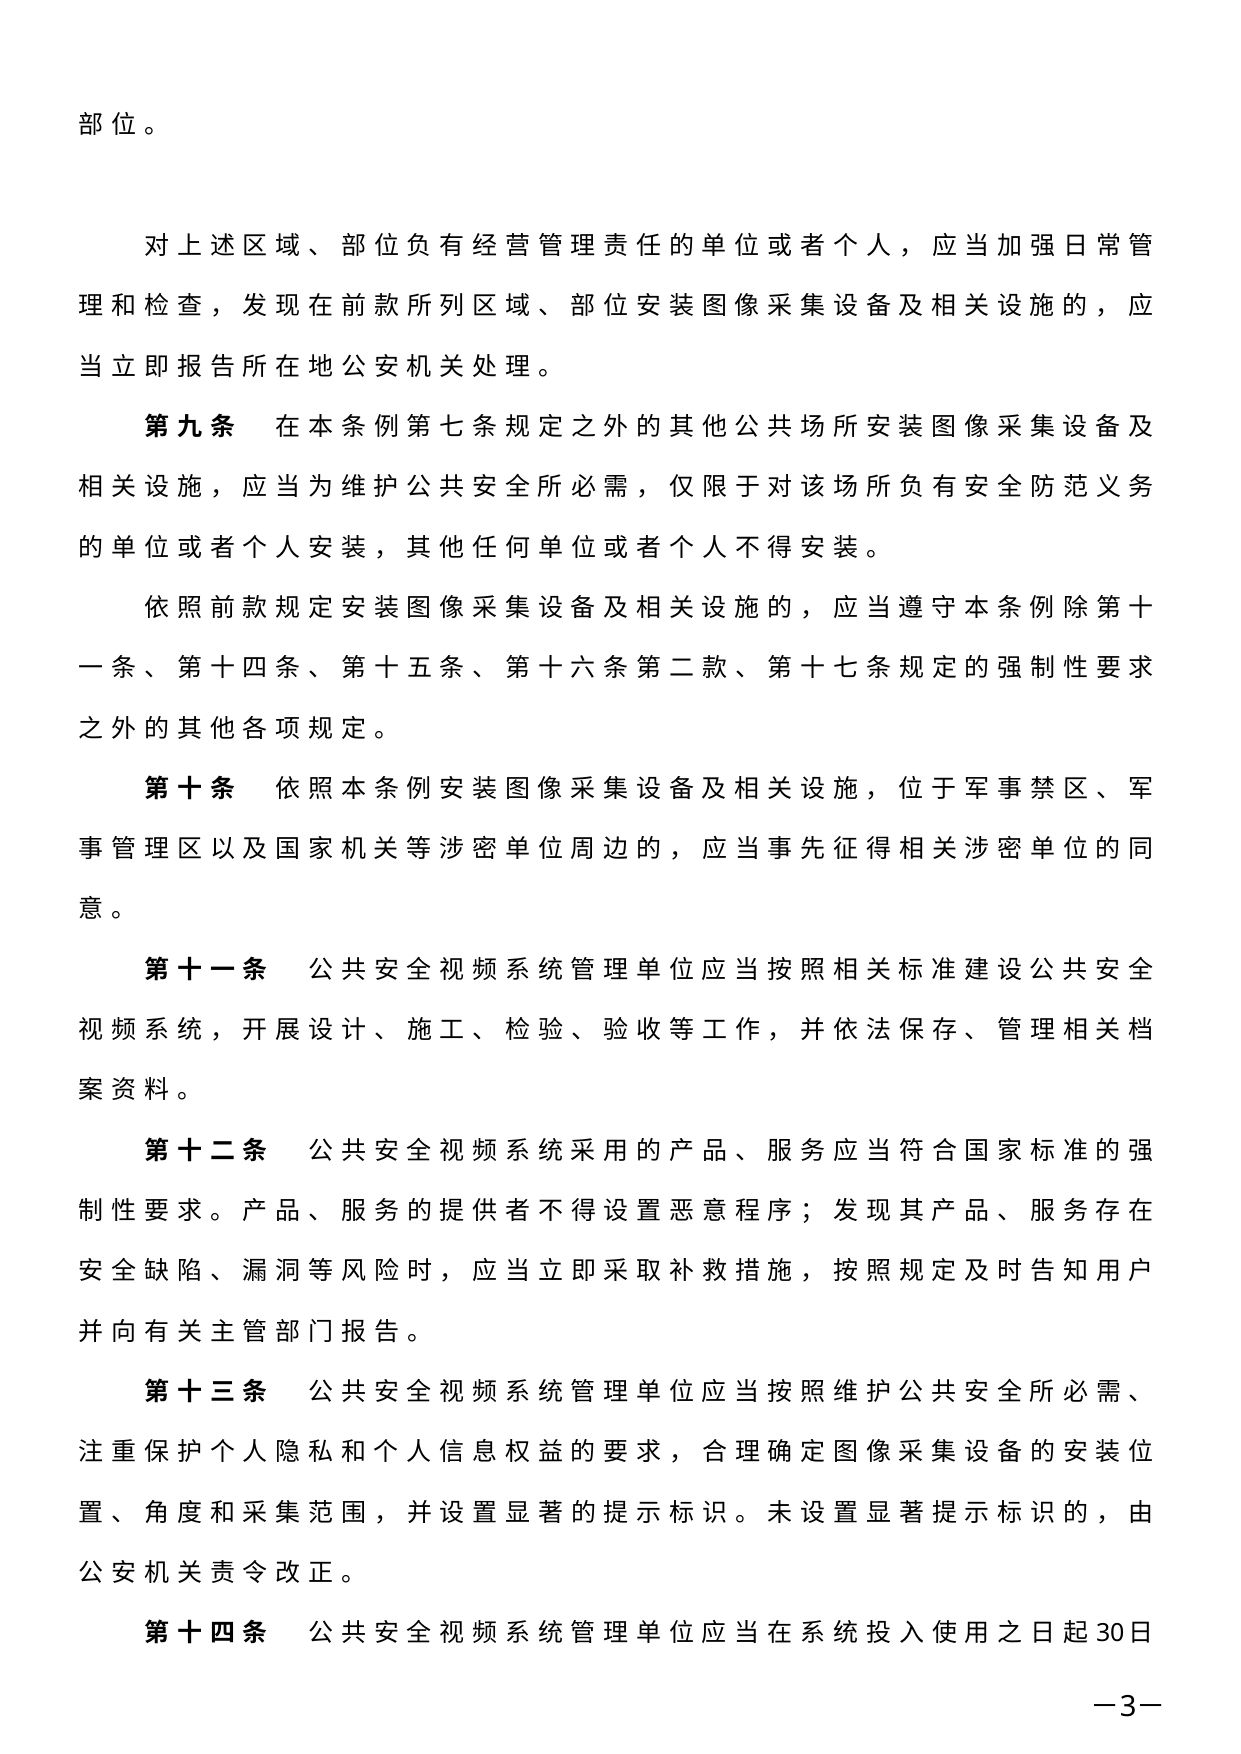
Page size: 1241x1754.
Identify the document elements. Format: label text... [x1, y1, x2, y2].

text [79, 1601, 1161, 1661]
text 第十二条 公共安全视频系统采用的产品、服务应当符合国家标准的强制性要求。产品、服务的提供者不得设置恶意程序；发现其产品、服务存在安全缺陷、漏洞等风险时，应当立即采取补救措施，按照规定及时告知用户并向有关主管部门报告。 [79, 1118, 1161, 1359]
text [79, 93, 1161, 153]
text 对上述区域、部位负有经营管理责任的单位或者个人，应当加强日常管理和检查，发现在前款所列区域、部位安装图像采集设备及相关设施的，应当立即报告所在地公安机关处理。 [79, 213, 1161, 394]
text 第十条 依照本条例安装图像采集设备及相关设施，位于军事禁区、军事管理区以及国家机关等涉密单位周边的，应当事先征得相关涉密单位的同意。 [79, 756, 1161, 937]
text 依照前款规定安装图像采集设备及相关设施的，应当遵守本条例除第十一条、第十四条、第十五条、第十六条第二款、第十七条规定的强制性要求之外的其他各项规定。 [79, 575, 1161, 756]
text 第十一条 公共安全视频系统管理单位应当按照相关标准建设公共安全视频系统，开展设计、施工、检验、验收等工作，并依法保存、管理相关档案资料。 [79, 937, 1161, 1118]
text 第九条 在本条例第七条规定之外的其他公共场所安装图像采集设备及相关设施，应当为维护公共安全所必需，仅限于对该场所负有安全防范义务的单位或者个人安装，其他任何单位或者个人不得安装。 [79, 394, 1161, 575]
text 第十三条 公共安全视频系统管理单位应当按照维护公共安全所必需、注重保护个人隐私和个人信息权益的要求，合理确定图像采集设备的安装位置、角度和采集范围，并设置显著的提示标识。未设置显著提示标识的，由公安机关责令改正。 [79, 1359, 1161, 1601]
